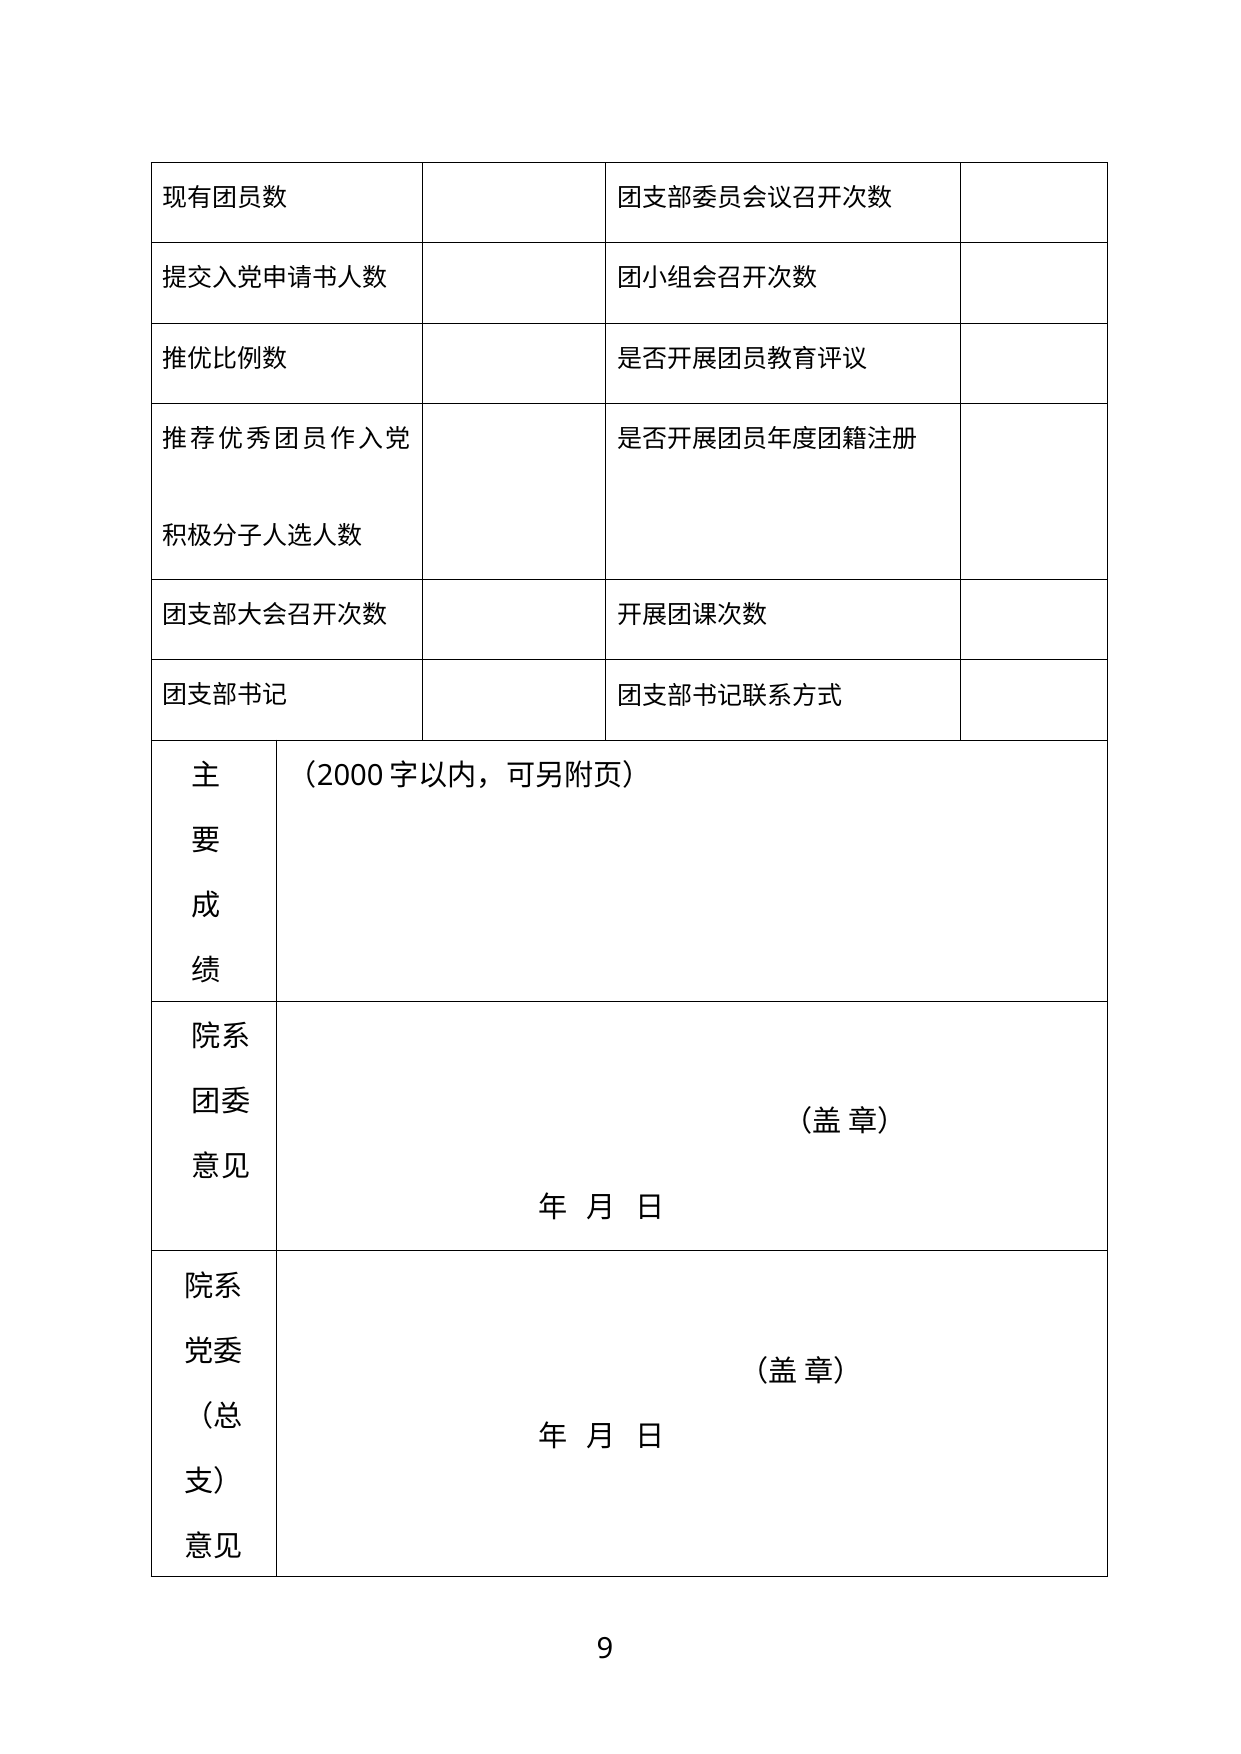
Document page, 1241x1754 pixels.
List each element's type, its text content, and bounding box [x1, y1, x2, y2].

table_cell [423, 404, 605, 579]
table_cell [961, 660, 1107, 739]
table_cell [961, 324, 1107, 403]
table_cell 现有团员数 [152, 163, 422, 242]
table_cell [423, 660, 605, 739]
table_cell [961, 580, 1107, 659]
table_cell 主 要 成 绩 [152, 741, 276, 1001]
table_cell 团支部委员会议召开次数 [606, 163, 960, 242]
table_cell [961, 404, 1107, 579]
table_cell 是否开展团员年度团籍注册 [606, 404, 960, 579]
table_cell 推荐优秀团员作入党积极分子人选人数 [152, 404, 422, 579]
table_cell [423, 163, 605, 242]
table_cell 是否开展团员教育评议 [606, 324, 960, 403]
table_cell [423, 324, 605, 403]
table_cell 推优比例数 [152, 324, 422, 403]
table_cell （盖 章） 年 月 日 [277, 1251, 1107, 1576]
table_cell 提交入党申请书人数 [152, 243, 422, 323]
table_cell 开展团课次数 [606, 580, 960, 659]
table_cell [423, 580, 605, 659]
table_cell 团小组会召开次数 [606, 243, 960, 323]
table_cell [961, 163, 1107, 242]
table_cell （2000字以内，可另附页） [277, 741, 1107, 1001]
table_cell [961, 243, 1107, 323]
table_cell 院系 团委 意见 [152, 1002, 276, 1250]
table_cell 团支部书记联系方式 [606, 660, 960, 739]
table_cell 院系 党委 （总支） 意见 [152, 1251, 276, 1576]
table_cell 团支部书记 [152, 660, 422, 739]
table_cell （盖 章） 年 月 日 [277, 1002, 1107, 1250]
table_cell [423, 243, 605, 323]
table_cell 团支部大会召开次数 [152, 580, 422, 659]
